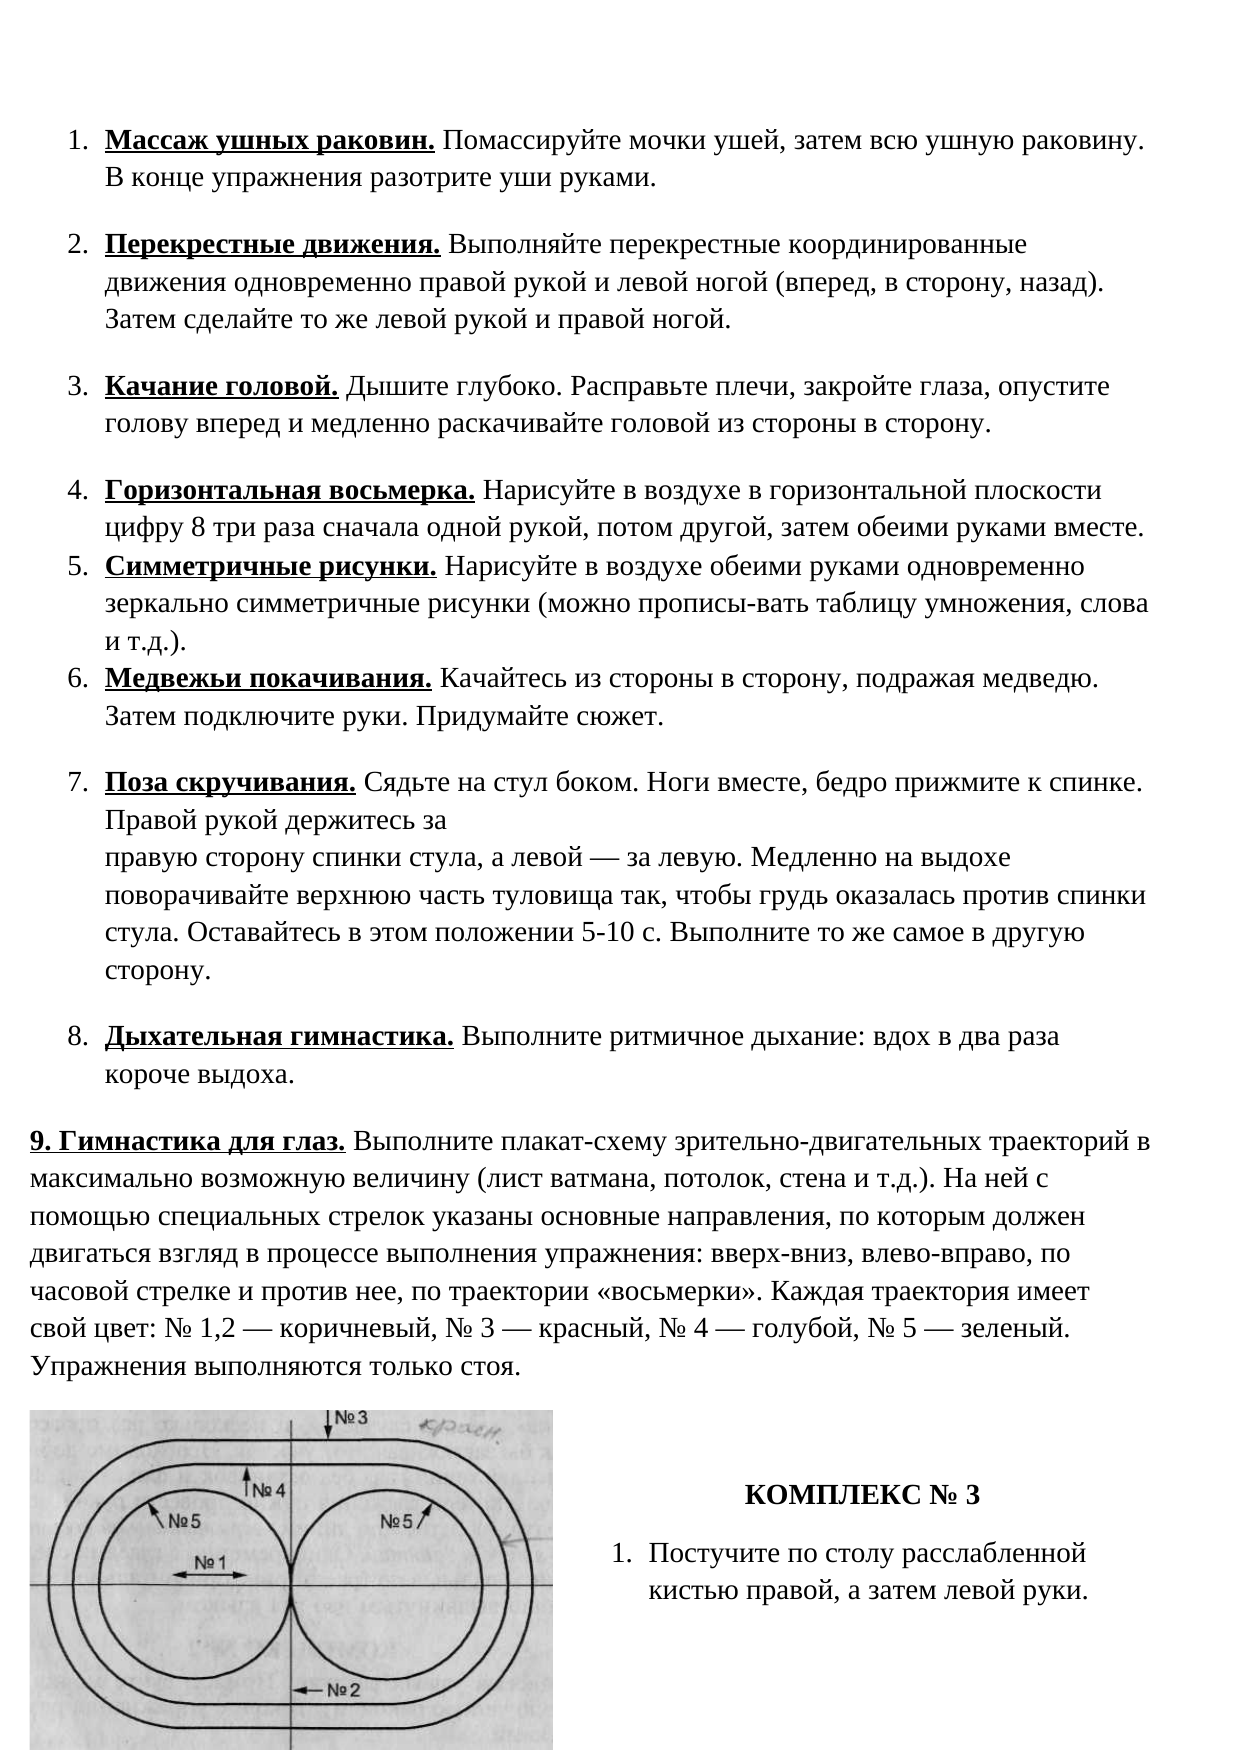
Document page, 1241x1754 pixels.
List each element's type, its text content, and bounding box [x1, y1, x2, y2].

list Массаж ушных раковин. Помассируйте мочки ушей, затем всю ушную раковину. В конце упражнения разотрите уши руками. [67, 118, 1152, 193]
list Перекрестные движения. Выполняйте перекрестные координированные движения одновременно правой рукой и левой ногой (вперед, в сторону, назад). Затем сделайте то же левой рукой и правой ногой. [67, 222, 1152, 335]
list Симметричные рисунки. Нарисуйте в воздухе обеими руками одновременно зеркально симметричные рисунки (можно прописы-вать таблицу умножения, слова и т.д.). [67, 544, 1152, 656]
text 9. Гимнастика для глаз. Выполните плакат-схему зрительно-двигательных траекторий в максимально возможную величину (лист ватмана, потолок, стена и т.д.). На ней с помощью специальных стрелок указаны основные направления, по которым должен двигаться взгляд в процессе выполнения упражнения: вверх-вниз, влево-вправо, по часовой стрелке и против нее, по траектории «восьмерки». Каждая траектория имеет свой цвет: № 1,2 — коричневый, № 3 — красный, № 4 — голубой, № 5 — зеленый. Упражнения выполняются только стоя. [29, 1119, 1152, 1381]
list Горизонтальная восьмерка. Нарисуйте в воздухе в горизонтальной плоскости цифру 8 три раза сначала одной рукой, потом другой, затем обеими руками вместе. [67, 468, 1152, 543]
list Качание головой. Дышите глубоко. Расправьте плечи, закройте глаза, опустите голову вперед и медленно раскачивайте головой из стороны в сторону. [67, 364, 1152, 439]
text КОМПЛЕКС № 3 [553, 1473, 1152, 1510]
list Дыхательная гимнастика. Выполните ритмичное дыхание: вдох в два раза короче выдоха. [67, 1014, 1152, 1089]
list Постучите по столу расслабленной кистью правой, а затем левой руки. [553, 1531, 1152, 1606]
list Медвежьи покачивания. Качайтесь из стороны в сторону, подражая медведю. Затем подключите руки. Придумайте сюжет. [67, 656, 1152, 731]
list Поза скручивания. Сядьте на стул боком. Ноги вместе, бедро прижмите к спинке. Правой рукой держитесь за правую сторону спинки стула, а левой — за левую. Медленно на выдохе поворачивайте верхнюю часть туловища так, чтобы грудь оказалась против спинки стула. Оставайтесь в этом положении 5-10 с. Выполните то же самое в другую сторону. [67, 760, 1152, 985]
picture [29, 1410, 553, 1750]
